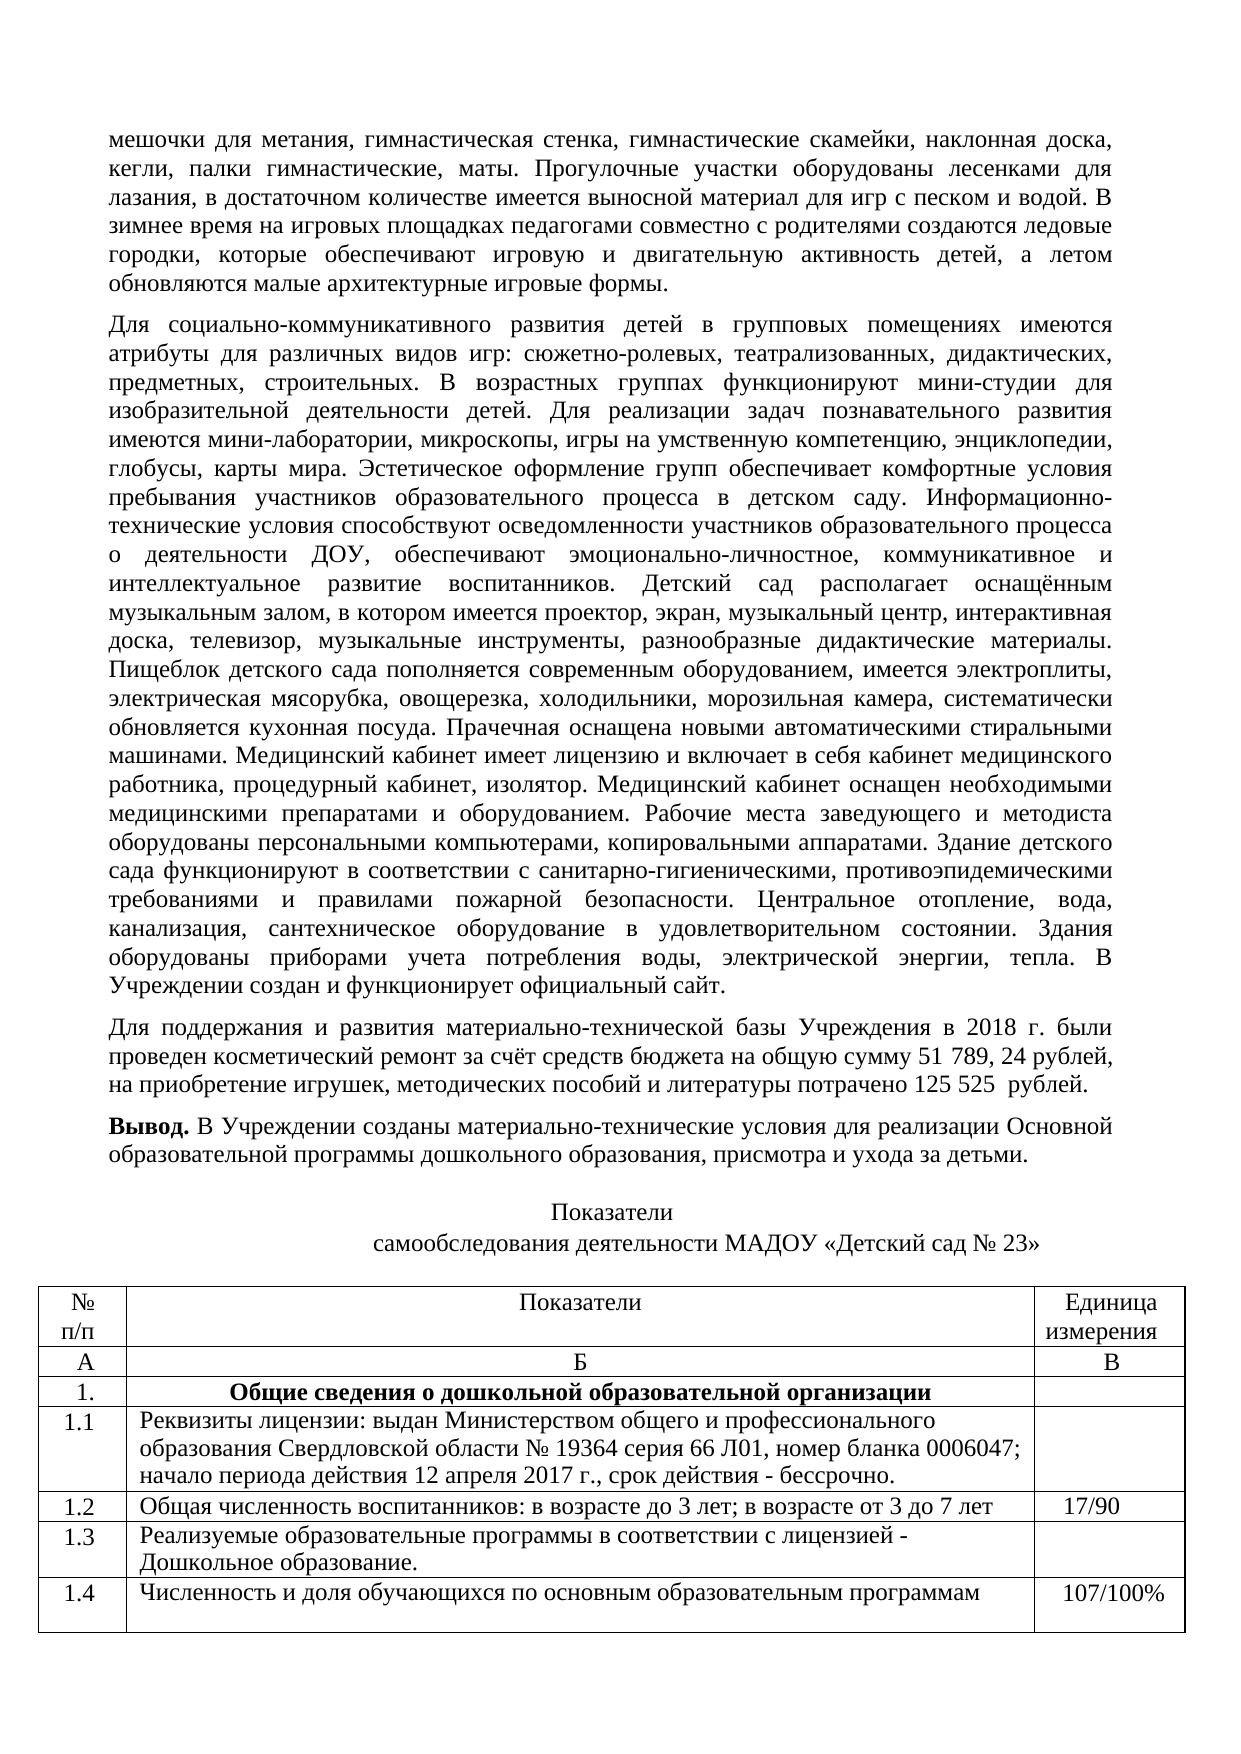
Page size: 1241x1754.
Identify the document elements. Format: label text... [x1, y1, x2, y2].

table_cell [127, 1578, 1034, 1632]
table_cell Реализуемые образовательные программы в соответствии с лицензией - Дошкольное образование. [127, 1522, 1034, 1577]
table_cell Общие сведения о дошкольной образовательной организации [127, 1377, 1034, 1406]
table_cell Б [127, 1347, 1034, 1376]
text самообследования деятельности МАДОУ «Детский сад № 23» [373, 1228, 1116, 1257]
table_cell [1035, 1522, 1184, 1577]
table_cell 1. [39, 1377, 126, 1406]
table_header Единица измерения [1035, 1287, 1184, 1346]
text Для поддержания и развития материально-технической базы Учреждения в 2018 г. были проведен косметический ремонт за счёт средств бюджета на общую сумму 51 789, 24 рублей, на приобретение игрушек, методических пособий и литературы потрачено 125 525 рублей. [108, 1012, 1113, 1098]
table_cell А [39, 1347, 126, 1376]
table_header Показатели [127, 1287, 1034, 1346]
text Вывод. В Учреждении созданы материально-технические условия для реализации Основной образовательной программы дошкольного образования, присмотра и ухода за детьми. [108, 1111, 1113, 1168]
table_cell 1.4 [39, 1578, 126, 1632]
table_cell В [1035, 1347, 1184, 1376]
table_cell 1.2 [39, 1492, 126, 1521]
table_header № п/п [39, 1287, 126, 1346]
table_cell 17/90 [1035, 1492, 1184, 1521]
table_cell [1035, 1377, 1184, 1406]
text Показатели [108, 1197, 1116, 1226]
text Для социально-коммуникативного развития детей в групповых помещениях имеются атрибуты для различных видов игр: сюжетно-ролевых, театрализованных, дидактических, предметных, строительных. В возрастных группах функционируют мини-студии для изобразительной деятельности детей. Для реализации задач познавательного развития имеются мини-лаборатории, микроскопы, игры на умственную компетенцию, энциклопедии, глобусы, карты мира. Эстетическое оформление групп обеспечивает комфортные условия пребывания участников образовательного процесса в детском саду. Информационно-технические условия способствуют осведомленности участников образовательного процесса о деятельности ДОУ, обеспечивают эмоционально-личностное, коммуникативное и интеллектуальное развитие воспитанников. Детский сад располагает оснащённым музыкальным залом, в котором имеется проектор, экран, музыкальный центр, интерактивная доска, телевизор, музыкальные инструменты, разнообразные дидактические материалы. Пищеблок детского сада пополняется современным оборудованием, имеется электроплиты, электрическая мясорубка, овощерезка, холодильники, морозильная камера, систематически обновляется кухонная посуда. Прачечная оснащена новыми автоматическими стиральными машинами. Медицинский кабинет имеет лицензию и включает в себя кабинет медицинского работника, процедурный кабинет, изолятор. Медицинский кабинет оснащен необходимыми медицинскими препаратами и оборудованием. Рабочие места заведующего и методиста оборудованы персональными компьютерами, копировальными аппаратами. Здание детского сада функционируют в соответствии с санитарно-гигиеническими, противоэпидемическими требованиями и правилами пожарной безопасности. Центральное отопление, вода, канализация, сантехническое оборудование в удовлетворительном состоянии. Здания оборудованы приборами учета потребления воды, электрической энергии, тепла. В Учреждении создан и функционирует официальный сайт. [108, 309, 1113, 999]
table_cell [1035, 1407, 1184, 1491]
table_cell Реквизиты лицензии: выдан Министерством общего и профессионального образования Свердловской области № 19364 серия 66 Л01, номер бланка 0006047; начало периода действия 12 апреля 2017 г., срок действия - бессрочно. [127, 1407, 1034, 1491]
table_cell 1.3 [39, 1522, 126, 1577]
table_cell 1.1 [39, 1407, 126, 1491]
table_cell Общая численность воспитанников: в возрасте до 3 лет; в возрасте от 3 до 7 лет [127, 1492, 1034, 1521]
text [108, 124, 1113, 297]
table_cell 107/100% [1035, 1578, 1184, 1632]
